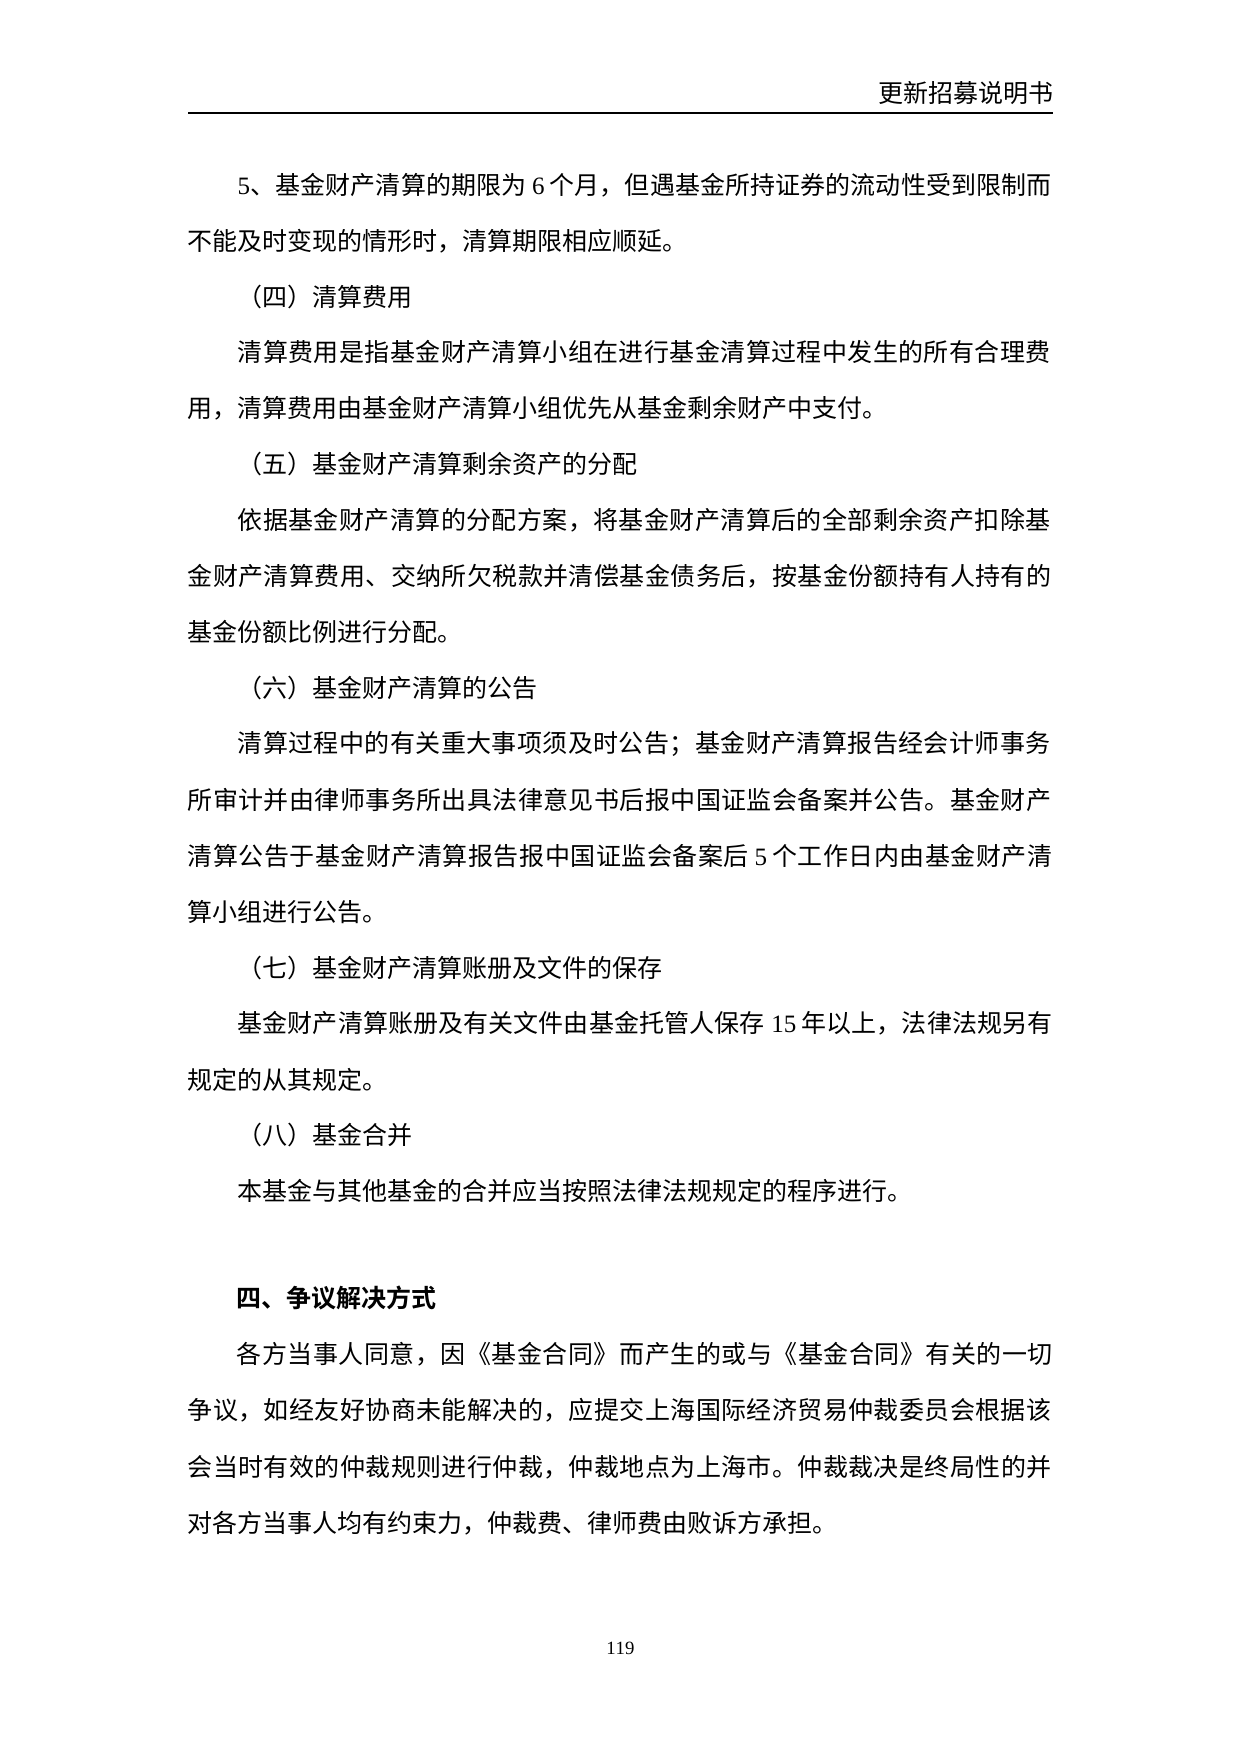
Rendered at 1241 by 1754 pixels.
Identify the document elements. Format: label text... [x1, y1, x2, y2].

text （七）基金财产清算账册及文件的保存 [187, 948, 1053, 985]
text 本基金与其他基金的合并应当按照法律法规规定的程序进行。 [187, 1171, 1053, 1208]
text 清算费用是指基金财产清算小组在进行基金清算过程中发生的所有合理费用，清算费用由基金财产清算小组优先从基金剩余财产中支付。 [187, 332, 1053, 426]
text 基金财产清算账册及有关文件由基金托管人保存15年以上，法律法规另有规定的从其规定。 [187, 1003, 1053, 1097]
text 各方当事人同意，因《基金合同》而产生的或与《基金合同》有关的一切争议，如经友好协商未能解决的，应提交上海国际经济贸易仲裁委员会根据该会当时有效的仲裁规则进行仲裁，仲裁地点为上海市。仲裁裁决是终局性的并对各方当事人均有约束力，仲裁费、律师费由败诉方承担。 [187, 1334, 1053, 1540]
text 四、争议解决方式 [187, 1278, 1053, 1316]
text 清算过程中的有关重大事项须及时公告；基金财产清算报告经会计师事务所审计并由律师事务所出具法律意见书后报中国证监会备案并公告。基金财产清算公告于基金财产清算报告报中国证监会备案后5个工作日内由基金财产清算小组进行公告。 [187, 723, 1053, 929]
text （五）基金财产清算剩余资产的分配 [187, 444, 1053, 481]
text 5、基金财产清算的期限为6个月，但遇基金所持证券的流动性受到限制而不能及时变现的情形时，清算期限相应顺延。 [187, 164, 1053, 258]
text （四）清算费用 [187, 276, 1053, 314]
text 依据基金财产清算的分配方案，将基金财产清算后的全部剩余资产扣除基金财产清算费用、交纳所欠税款并清偿基金债务后，按基金份额持有人持有的基金份额比例进行分配。 [187, 499, 1053, 649]
text （八）基金合并 [187, 1115, 1053, 1153]
text （六）基金财产清算的公告 [187, 668, 1053, 705]
